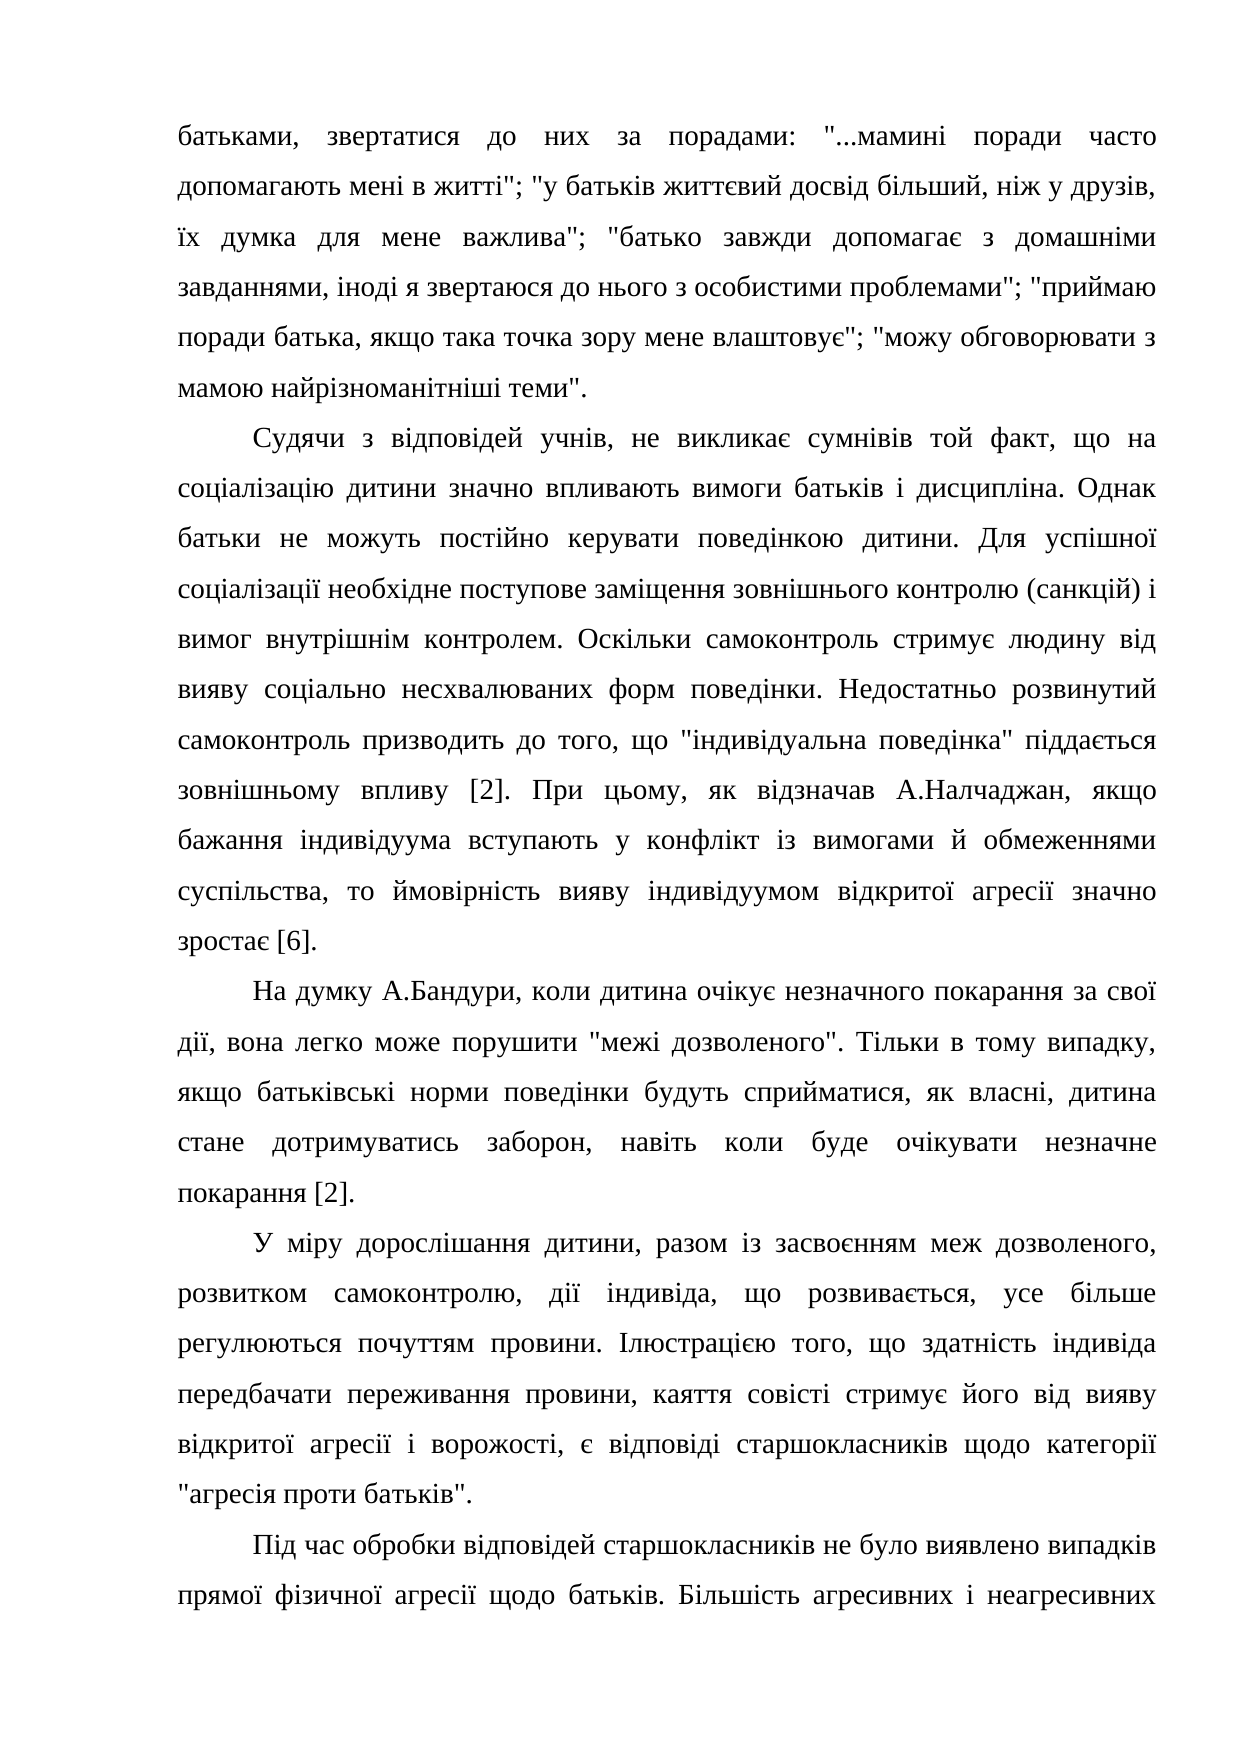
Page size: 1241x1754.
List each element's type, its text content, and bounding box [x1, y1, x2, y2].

text У міру дорослішання дитини, разом із засвоєнням меж дозволеного, розвитком самоконтролю, дії індивіда, що розвивається, усе більше регулюються почуттям провини. Ілюстрацією того, що здатність індивіда передбачати переживання провини, каяття совісті стримує його від вияву відкритої агресії і ворожості, є відповіді старшокласників щодо категорії "агресія проти батьків". [177, 1225, 1157, 1510]
text Судячи з відповідей учнів, не викликає сумнівів той факт, що на соціалізацію дитини значно впливають вимоги батьків і дисципліна. Однак батьки не можуть постійно керувати поведінкою дитини. Для успішної соціалізації необхідне поступове заміщення зовнішнього контролю (санкцій) і вимог внутрішнім контролем. Оскільки самоконтроль стримує людину від вияву соціально несхвалюваних форм поведінки. Недостатньо розвинутий самоконтроль призводить до того, що "індивідуальна поведінка" піддається зовнішньому впливу [2]. При цьому, як відзначав А.Налчаджан, якщо бажання індивідуума вступають у конфлікт із вимогами й обмеженнями суспільства, то ймовірність вияву індивідуумом відкритої агресії значно зростає [6]. [177, 420, 1157, 957]
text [177, 1527, 1157, 1611]
text На думку А.Бандури, коли дитина очікує незначного покарання за свої дії, вона легко може порушити "межі дозволеного". Тільки в тому випадку, якщо батьківські норми поведінки будуть сприйматися, як власні, дитина стане дотримуватись заборон, навіть коли буде очікувати незначне покарання [2]. [177, 973, 1157, 1208]
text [177, 118, 1157, 403]
